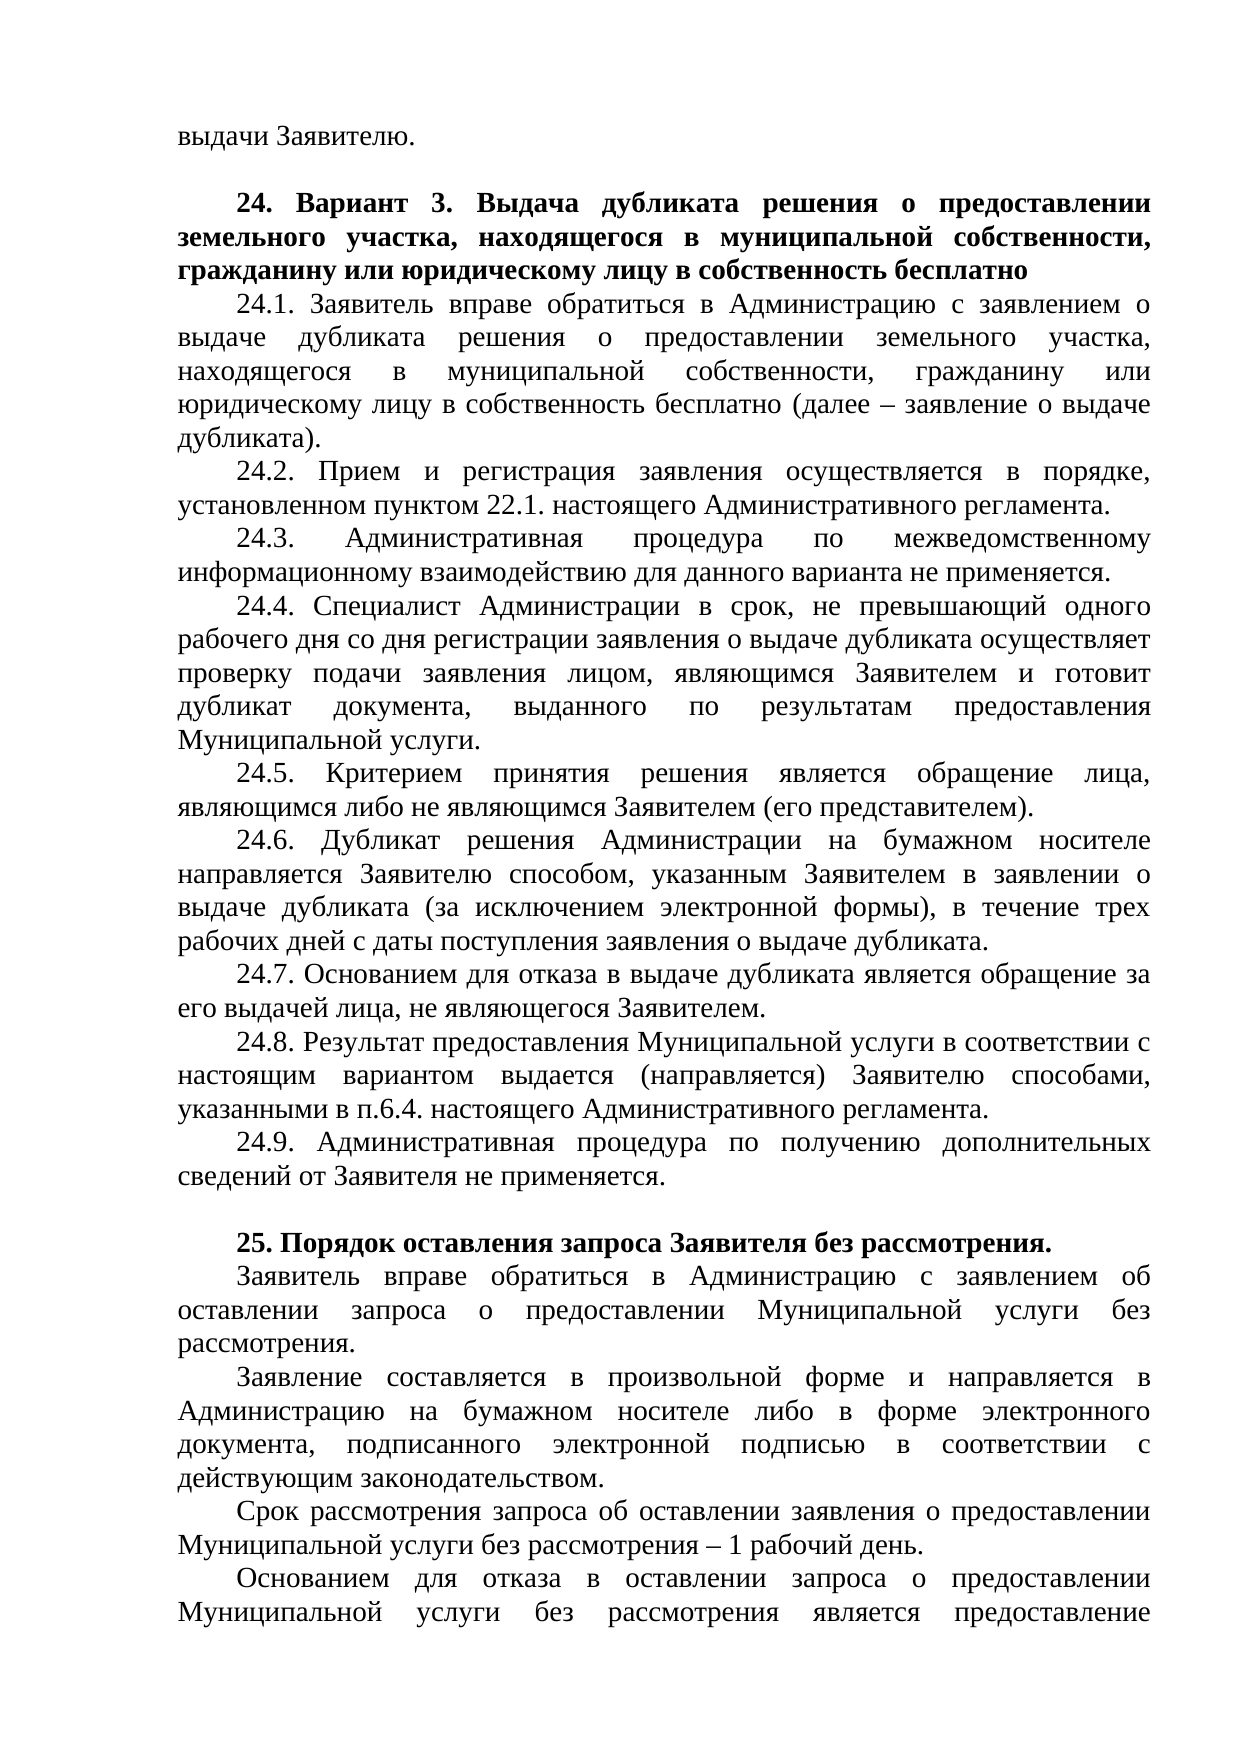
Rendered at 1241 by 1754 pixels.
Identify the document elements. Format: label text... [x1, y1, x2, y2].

text 24.1. Заявитель вправе обратиться в Администрацию с заявлением о выдаче дубликата решения о предоставлении земельного участка, находящегося в муниципальной собственности, гражданину или юридическому лицу в собственность бесплатно (далее – заявление о выдаче дубликата). [177, 286, 1152, 453]
text 24.8. Результат предоставления Муниципальной услуги в соответствии с настоящим вариантом выдается (направляется) Заявителю способами, указанными в п.6.4. настоящего Административного регламента. [177, 1024, 1152, 1124]
text 25. Порядок оставления запроса Заявителя без рассмотрения. [177, 1225, 1152, 1258]
text 24.5. Критерием принятия решения является обращение лица, являющимся либо не являющимся Заявителем (его представителем). [177, 755, 1152, 822]
text 24.9. Административная процедура по получению дополнительных сведений от Заявителя не применяется. [177, 1124, 1152, 1191]
text Заявление составляется в произвольной форме и направляется в Администрацию на бумажном носителе либо в форме электронного документа, подписанного электронной подписью в соответствии с действующим законодательством. [177, 1359, 1152, 1493]
text Заявитель вправе обратиться в Администрацию с заявлением об оставлении запроса о предоставлении Муниципальной услуги без рассмотрения. [177, 1258, 1152, 1359]
text Срок рассмотрения запроса об оставлении заявления о предоставлении Муниципальной услуги без рассмотрения – 1 рабочий день. [177, 1493, 1152, 1560]
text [177, 118, 1152, 152]
text 24.4. Специалист Администрации в срок, не превышающий одного рабочего дня со дня регистрации заявления о выдаче дубликата осуществляет проверку подачи заявления лицом, являющимся Заявителем и готовит дубликат документа, выданного по результатам предоставления Муниципальной услуги. [177, 588, 1152, 755]
text 24.3. Административная процедура по межведомственному информационному взаимодействию для данного варианта не применяется. [177, 521, 1152, 588]
text 24.2. Прием и регистрация заявления осуществляется в порядке, установленном пунктом 22.1. настоящего Административного регламента. [177, 453, 1152, 521]
text 24.7. Основанием для отказа в выдаче дубликата является обращение за его выдачей лица, не являющегося Заявителем. [177, 957, 1152, 1024]
text 24. Вариант 3. Выдача дубликата решения о предоставлении земельного участка, находящегося в муниципальной собственности, гражданину или юридическому лицу в собственность бесплатно [177, 185, 1152, 286]
text 24.6. Дубликат решения Администрации на бумажном носителе направляется Заявителю способом, указанным Заявителем в заявлении о выдаче дубликата (за исключением электронной формы), в течение трех рабочих дней с даты поступления заявления о выдаче дубликата. [177, 822, 1152, 957]
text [177, 1560, 1152, 1627]
